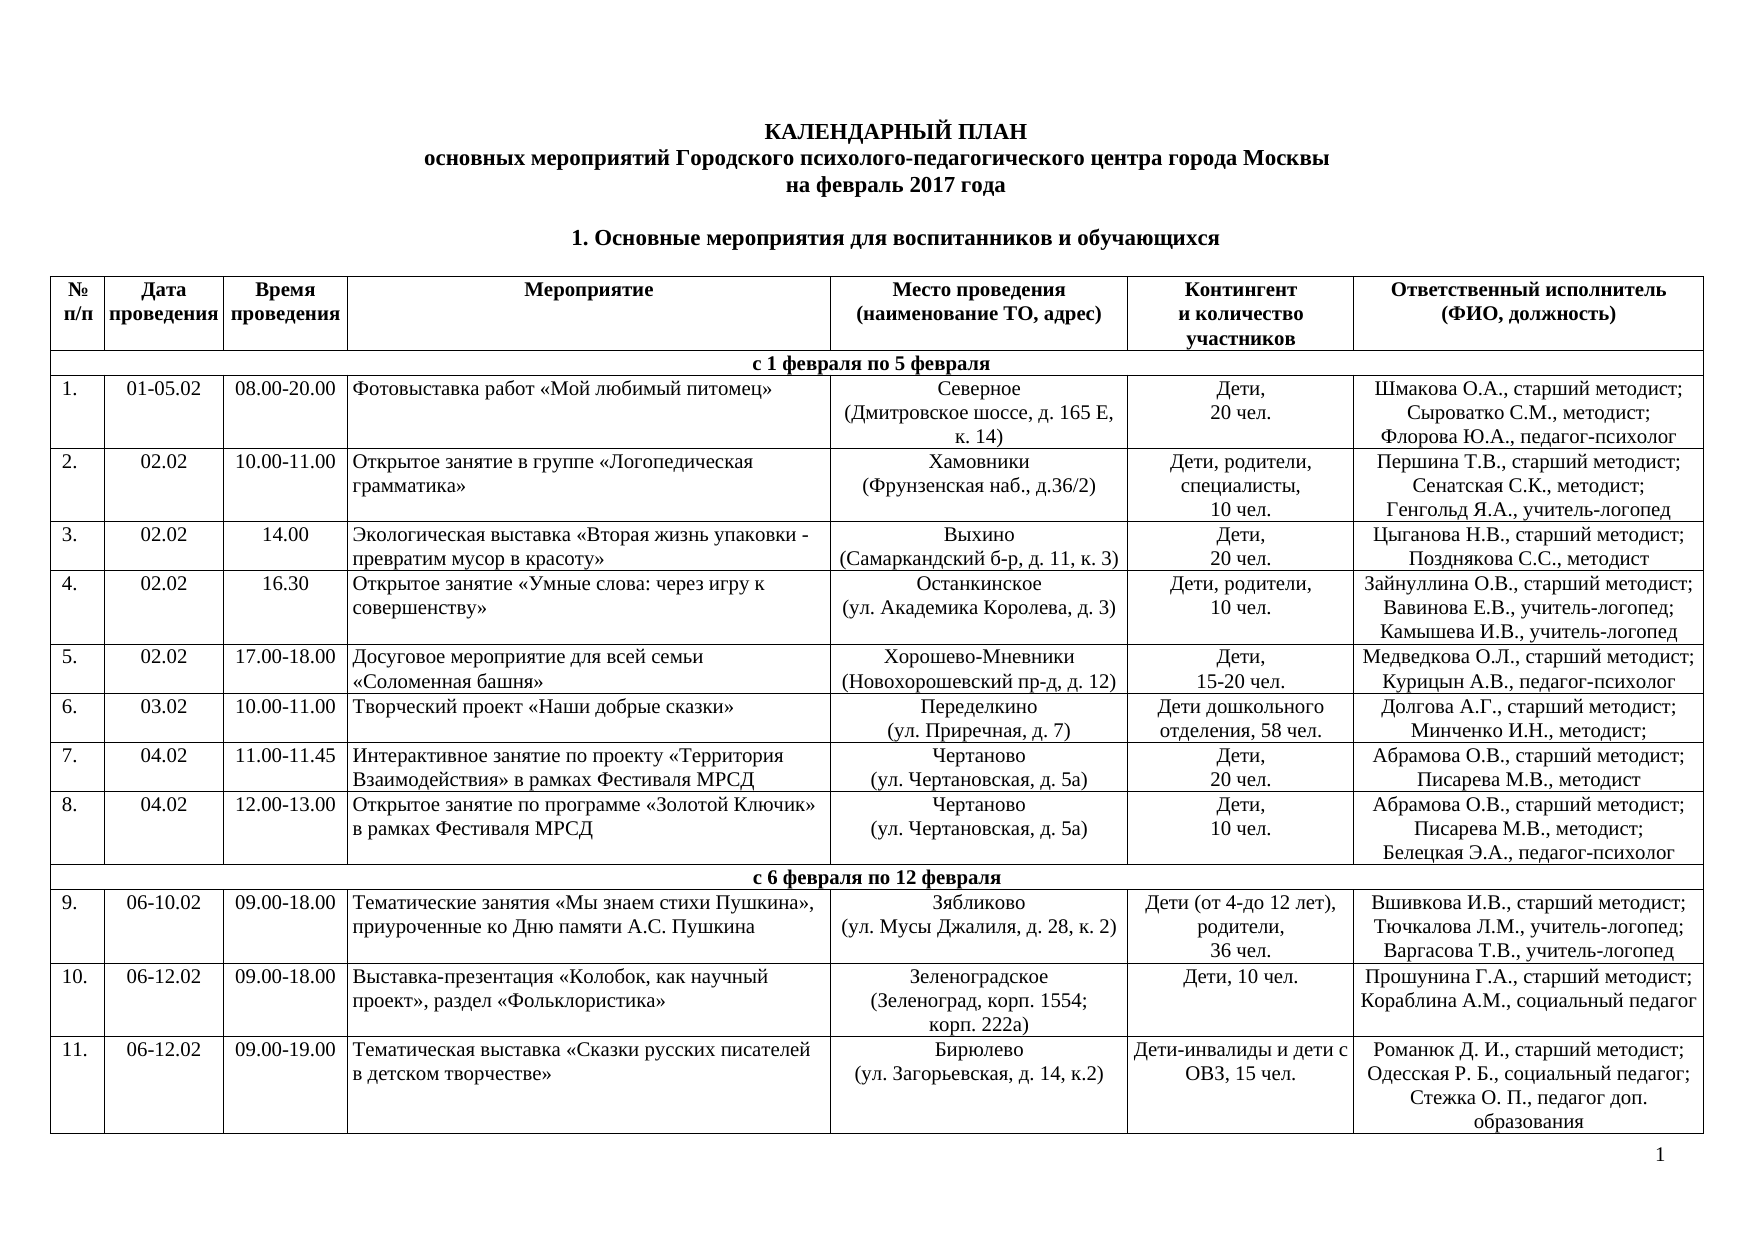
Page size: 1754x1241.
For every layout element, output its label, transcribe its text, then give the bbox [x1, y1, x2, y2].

table_header Ответственный исполнитель (ФИО, должность) [1354, 277, 1703, 349]
table_cell 09.00-18.00 [224, 890, 347, 962]
table_cell Дети дошкольного отделения, 58 чел. [1128, 694, 1353, 742]
table_cell 04.02 [105, 743, 223, 791]
table_cell Вшивкова И.В., старший методист; Тючкалова Л.М., учитель-логопед; Варгасова Т.В., учитель-логопед [1354, 890, 1703, 962]
table_cell [51, 694, 104, 742]
table_cell [51, 449, 104, 521]
table_cell Открытое занятие по программе «Золотой Ключик» в рамках Фестиваля МРСД [348, 792, 830, 864]
text 1. Основные мероприятия для воспитанников и обучающихся [126, 223, 1665, 250]
text КАЛЕНДАРНЫЙ ПЛАН [126, 118, 1665, 144]
table_cell Дети-инвалиды и дети с ОВЗ, 15 чел. [1128, 1037, 1353, 1133]
table_cell 03.02 [105, 694, 223, 742]
table_cell Медведкова О.Л., старший методист; Курицын А.В., педагог-психолог [1354, 645, 1703, 693]
table_cell 16.30 [224, 571, 347, 643]
table_cell Зябликово (ул. Мусы Джалиля, д. 28, к. 2) [831, 890, 1127, 962]
table_cell 09.00-19.00 [224, 1037, 347, 1133]
table_cell 02.02 [105, 449, 223, 521]
table_cell Дети, 20 чел. [1128, 522, 1353, 570]
table_cell 01-05.02 [105, 376, 223, 448]
table_header Дата проведения [105, 277, 223, 349]
table_cell 02.02 [105, 645, 223, 693]
table_cell Бирюлево (ул. Загорьевская, д. 14, к.2) [831, 1037, 1127, 1133]
table_cell [51, 890, 104, 962]
table_cell с 1 февраля по 5 февраля [51, 351, 1703, 374]
table_cell Тематические занятия «Мы знаем стихи Пушкина», приуроченные ко Дню памяти А.С. Пушкина [348, 890, 830, 962]
text основных мероприятий Городского психолого-педагогического центра города Москвы [89, 144, 1665, 171]
table_cell Цыганова Н.В., старший методист; Позднякова С.С., методист [1354, 522, 1703, 570]
table_cell Выставка-презентация «Колобок, как научный проект», раздел «Фольклористика» [348, 964, 830, 1036]
table_cell 10.00-11.00 [224, 449, 347, 521]
table_cell 14.00 [224, 522, 347, 570]
table_cell Абрамова О.В., старший методист; Писарева М.В., методист [1354, 743, 1703, 791]
table_cell Шмакова О.А., старший методист; Сыроватко С.М., методист; Флорова Ю.А., педагог-психолог [1354, 376, 1703, 448]
table_cell Першина Т.В., старший методист; Сенатская С.К., методист; Генгольд Я.А., учитель-логопед [1354, 449, 1703, 521]
table_cell Чертаново (ул. Чертановская, д. 5а) [831, 792, 1127, 864]
table_cell [51, 645, 104, 693]
table_header Время проведения [224, 277, 347, 349]
table_cell Выхино (Самаркандский б-р, д. 11, к. 3) [831, 522, 1127, 570]
table_header Мероприятие [348, 277, 830, 349]
table_cell Чертаново (ул. Чертановская, д. 5а) [831, 743, 1127, 791]
table_cell Переделкино (ул. Приречная, д. 7) [831, 694, 1127, 742]
table_cell Дети, 15-20 чел. [1128, 645, 1353, 693]
table_cell Дети (от 4-до 12 лет), родители, 36 чел. [1128, 890, 1353, 962]
table_cell 11.00-11.45 [224, 743, 347, 791]
table_cell Долгова А.Г., старший методист; Минченко И.Н., методист; [1354, 694, 1703, 742]
table_cell Северное (Дмитровское шоссе, д. 165 Е, к. 14) [831, 376, 1127, 448]
table_cell [51, 571, 104, 643]
table_cell Дети, родители, специалисты, 10 чел. [1128, 449, 1353, 521]
table_cell Дети, 10 чел. [1128, 792, 1353, 864]
table_cell Дети, 10 чел. [1128, 964, 1353, 1036]
table_cell Дети, родители, 10 чел. [1128, 571, 1353, 643]
table_cell 04.02 [105, 792, 223, 864]
table_cell 17.00-18.00 [224, 645, 347, 693]
table_cell с 6 февраля по 12 февраля [51, 865, 1703, 889]
table_header Место проведения (наименование ТО, адрес) [831, 277, 1127, 349]
table_cell 02.02 [105, 571, 223, 643]
table_cell 02.02 [105, 522, 223, 570]
table_cell Прошунина Г.А., старший методист; Кораблина А.М., социальный педагог [1354, 964, 1703, 1036]
table_cell Романюк Д. И., старший методист; Одесская Р. Б., социальный педагог; Стежка О. П., педагог доп. образования [1354, 1037, 1703, 1133]
table_cell Зеленоградское (Зеленоград, корп. 1554; корп. 222а) [831, 964, 1127, 1036]
table_header Контингент и количество участников [1128, 277, 1353, 349]
table_cell Хамовники (Фрунзенская наб., д.36/2) [831, 449, 1127, 521]
table_cell [51, 1037, 104, 1133]
table_cell [51, 376, 104, 448]
table_cell Зайнуллина О.В., старший методист; Вавинова Е.В., учитель-логопед; Камышева И.В., учитель-логопед [1354, 571, 1703, 643]
table_cell Творческий проект «Наши добрые сказки» [348, 694, 830, 742]
table_cell Экологическая выставка «Вторая жизнь упаковки - превратим мусор в красоту» [348, 522, 830, 570]
table_cell Интерактивное занятие по проекту «Территория Взаимодействия» в рамках Фестиваля МРСД [348, 743, 830, 791]
table_cell 06-12.02 [105, 964, 223, 1036]
table_cell 06-10.02 [105, 890, 223, 962]
table_cell [51, 743, 104, 791]
table_cell Хорошево-Мневники (Новохорошевский пр-д, д. 12) [831, 645, 1127, 693]
table_cell 09.00-18.00 [224, 964, 347, 1036]
text на февраль 2017 года [126, 171, 1665, 197]
table_cell 06-12.02 [105, 1037, 223, 1133]
table_cell Абрамова О.В., старший методист; Писарева М.В., методист; Белецкая Э.А., педагог-психолог [1354, 792, 1703, 864]
table_cell Открытое занятие в группе «Логопедическая грамматика» [348, 449, 830, 521]
table_cell Дети, 20 чел. [1128, 376, 1353, 448]
table_cell Останкинское (ул. Академика Королева, д. 3) [831, 571, 1127, 643]
table_cell Открытое занятие «Умные слова: через игру к совершенству» [348, 571, 830, 643]
table_cell 08.00-20.00 [224, 376, 347, 448]
table_cell [51, 964, 104, 1036]
table_cell [51, 792, 104, 864]
table_cell 12.00-13.00 [224, 792, 347, 864]
table_cell Тематическая выставка «Сказки русских писателей в детском творчестве» [348, 1037, 830, 1133]
table_cell [51, 522, 104, 570]
table_cell Досуговое мероприятие для всей семьи «Соломенная башня» [348, 645, 830, 693]
table_cell 10.00-11.00 [224, 694, 347, 742]
table_header № п/п [51, 277, 104, 349]
table_cell Фотовыставка работ «Мой любимый питомец» [348, 376, 830, 448]
table_cell Дети, 20 чел. [1128, 743, 1353, 791]
